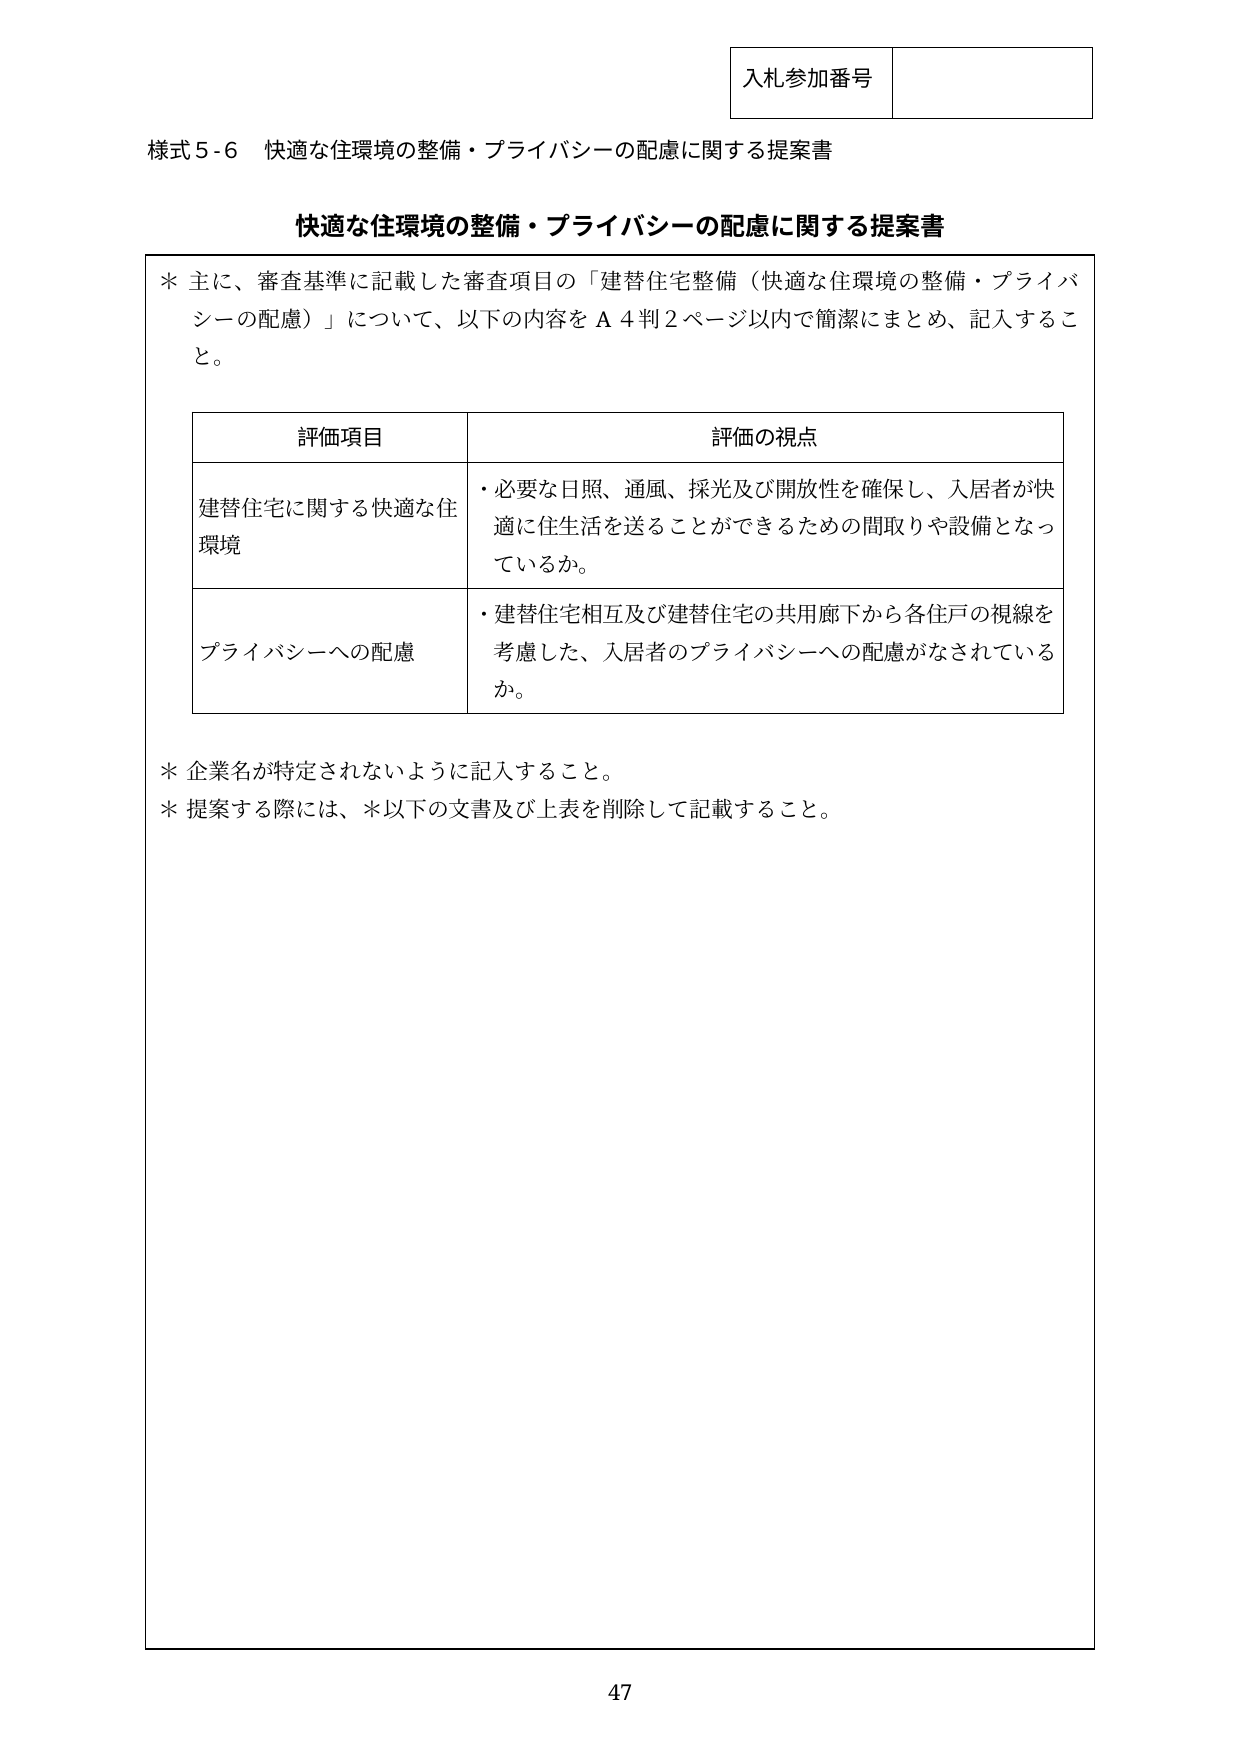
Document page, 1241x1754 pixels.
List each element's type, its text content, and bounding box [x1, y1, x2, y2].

table_cell 建替住宅に関する快適な住環境 [193, 463, 467, 587]
table_cell ・必要な日照、通風、採光及び開放性を確保し、入居者が快適に住生活を送ることができるための間取りや設備となっているか。 [468, 463, 1063, 587]
table_cell プライバシーへの配慮 [193, 589, 467, 713]
table_header 評価の視点 [468, 413, 1063, 462]
text ＊ 主に、審査基準に記載した審査項目の「建替住宅整備（快適な住環境の整備・プライバシーの配慮）」について、以下の内容をA４判２ページ以内で簡潔にまとめ、記入すること。 [159, 262, 1082, 374]
text ＊ 企業名が特定されないように記入すること。 [159, 751, 1082, 789]
text 快適な住環境の整備・プライバシーの配慮に関する提案書 [148, 205, 1092, 243]
table_cell ・建替住宅相互及び建替住宅の共用廊下から各住戸の視線を考慮した、入居者のプライバシーへの配慮がなされているか。 [468, 589, 1063, 713]
text 様式５-６ 快適な住環境の整備・プライバシーの配慮に関する提案書 [148, 130, 1092, 168]
table_header 評価項目 [193, 413, 467, 462]
text ＊ 提案する際には、＊以下の文書及び上表を削除して記載すること。 [159, 789, 1082, 826]
